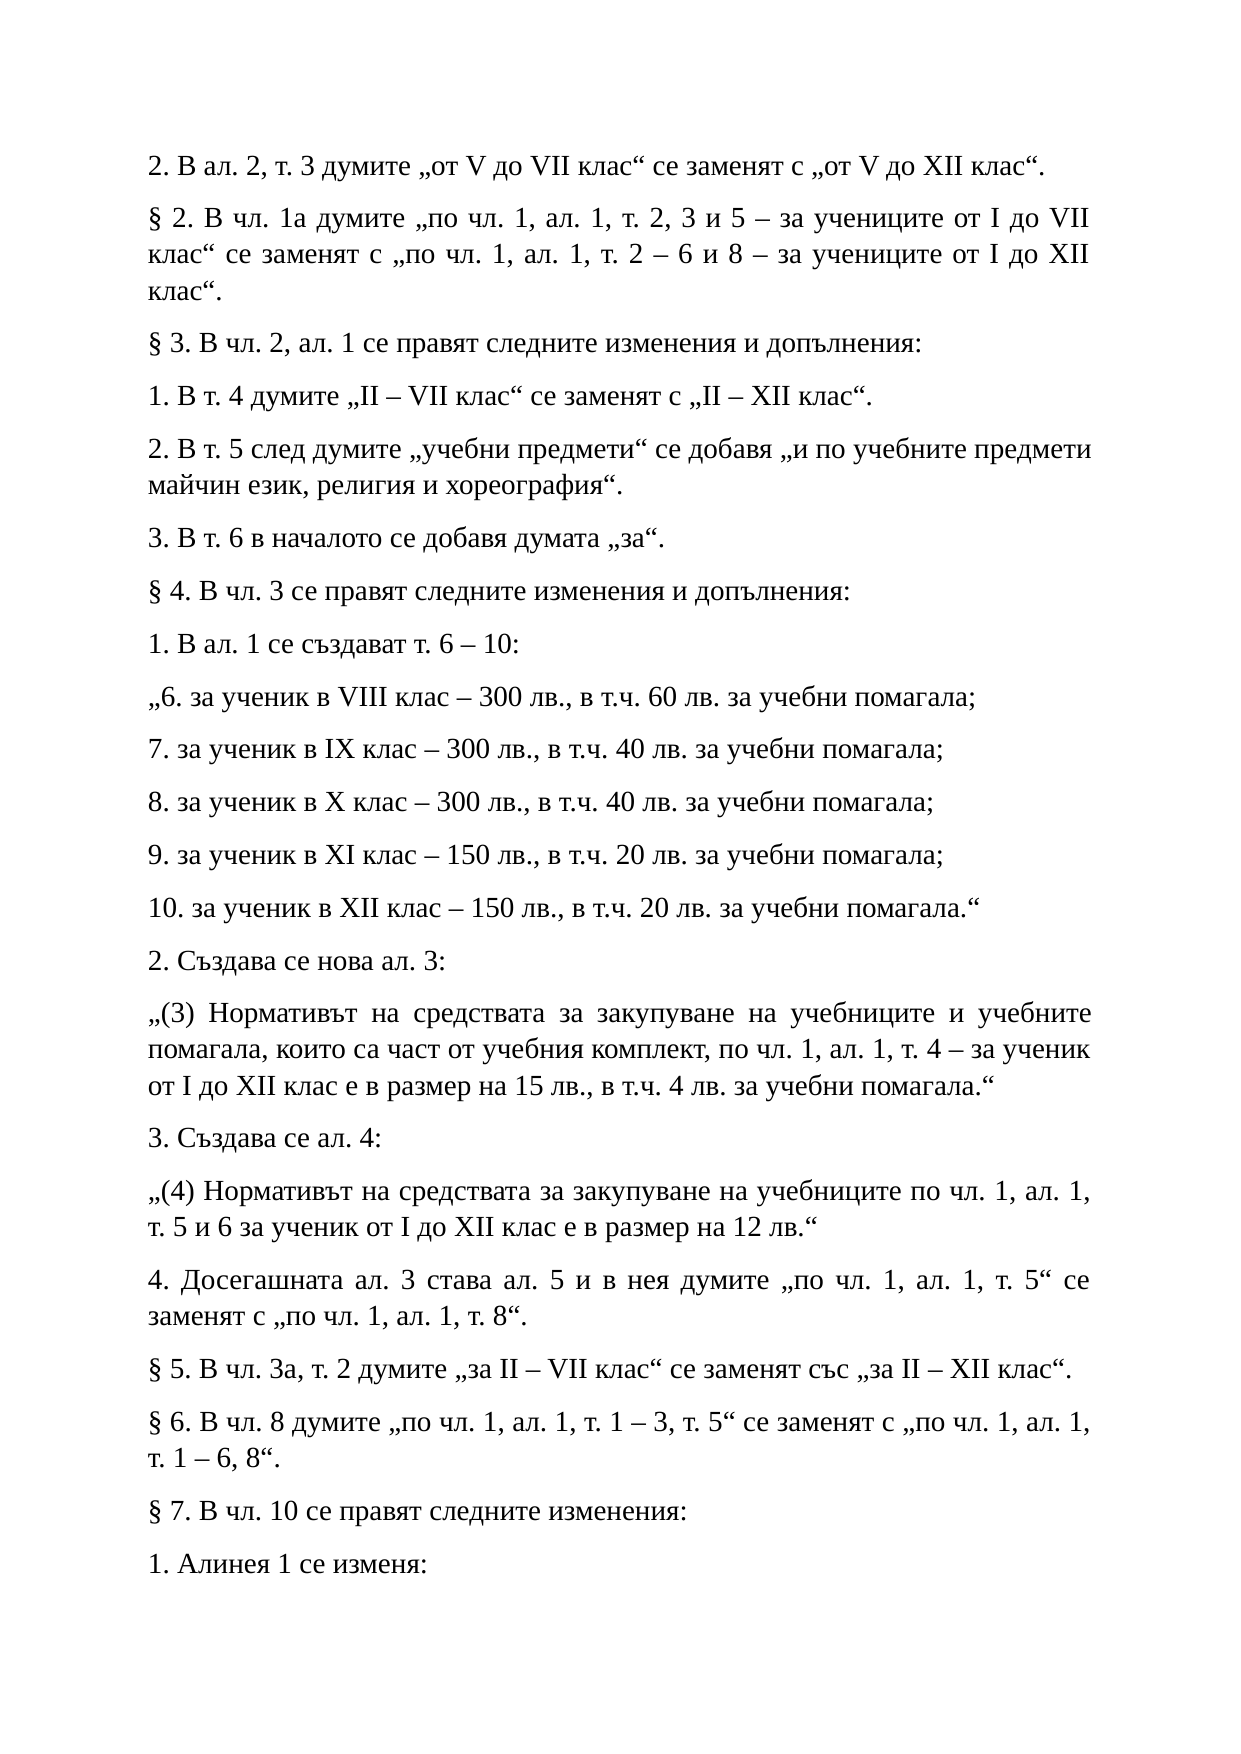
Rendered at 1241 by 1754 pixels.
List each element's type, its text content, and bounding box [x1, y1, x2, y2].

text 9. за ученик в XI клас – 150 лв., в т.ч. 20 лв. за учебни помагала; [148, 837, 1092, 871]
text § 5. В чл. 3а, т. 2 думите „за II – VII клас“ се заменят със „за II – XII клас“. [148, 1351, 1092, 1385]
text 2. В ал. 2, т. 3 думите „от V до VII клас“ се заменят с „от V до XII клас“. [148, 148, 1092, 181]
text 3. В т. 6 в началото се добавя думата „за“. [148, 520, 1092, 554]
text 10. за ученик в XII клас – 150 лв., в т.ч. 20 лв. за учебни помагала.“ [148, 890, 1092, 923]
text § 6. В чл. 8 думите „по чл. 1, ал. 1, т. 1 – 3, т. 5“ се заменят с „по чл. 1, ал. 1, т. 1 – 6, 8“. [148, 1404, 1092, 1474]
text 3. Създава се ал. 4: [148, 1121, 1092, 1154]
text 1. Алинея 1 се изменя: [148, 1546, 1092, 1579]
text § 4. В чл. 3 се правят следните изменения и допълнения: [148, 573, 1092, 607]
text 8. за ученик в X клас – 300 лв., в т.ч. 40 лв. за учебни помагала; [148, 784, 1092, 818]
text § 2. В чл. 1а думите „по чл. 1, ал. 1, т. 2, 3 и 5 – за учениците от I до VII клас“ се заменят с „по чл. 1, ал. 1, т. 2 – 6 и 8 – за учениците от I до XII клас“. [148, 201, 1092, 306]
text § 3. В чл. 2, ал. 1 се правят следните изменения и допълнения: [148, 326, 1092, 359]
text 2. В т. 5 след думите „учебни предмети“ се добавя „и по учебните предмети майчин език, религия и хореография“. [148, 431, 1092, 501]
text 7. за ученик в IX клас – 300 лв., в т.ч. 40 лв. за учебни помагала; [148, 731, 1092, 765]
text 1. В ал. 1 се създават т. 6 – 10: [148, 626, 1092, 659]
text 1. В т. 4 думите „II – VII клас“ се заменят с „II – XII клас“. [148, 378, 1092, 412]
text 2. Създава се нова ал. 3: [148, 943, 1092, 976]
text 4. Досегашната ал. 3 става ал. 5 и в нея думите „по чл. 1, ал. 1, т. 5“ се заменят с „по чл. 1, ал. 1, т. 8“. [148, 1262, 1092, 1332]
text „(4) Нормативът на средствата за закупуване на учебниците по чл. 1, ал. 1, т. 5 и 6 за ученик от I до ХII клас е в размер на 12 лв.“ [148, 1173, 1092, 1243]
text „(3) Нормативът на средствата за закупуване на учебниците и учебните помагала, които са част от учебния комплект, по чл. 1, ал. 1, т. 4 – за ученик от I до XII клас е в размер на 15 лв., в т.ч. 4 лв. за учебни помагала.“ [148, 996, 1092, 1101]
text „6. за ученик в VIII клас – 300 лв., в т.ч. 60 лв. за учебни помагала; [148, 679, 1092, 712]
text § 7. В чл. 10 се правят следните изменения: [148, 1493, 1092, 1527]
